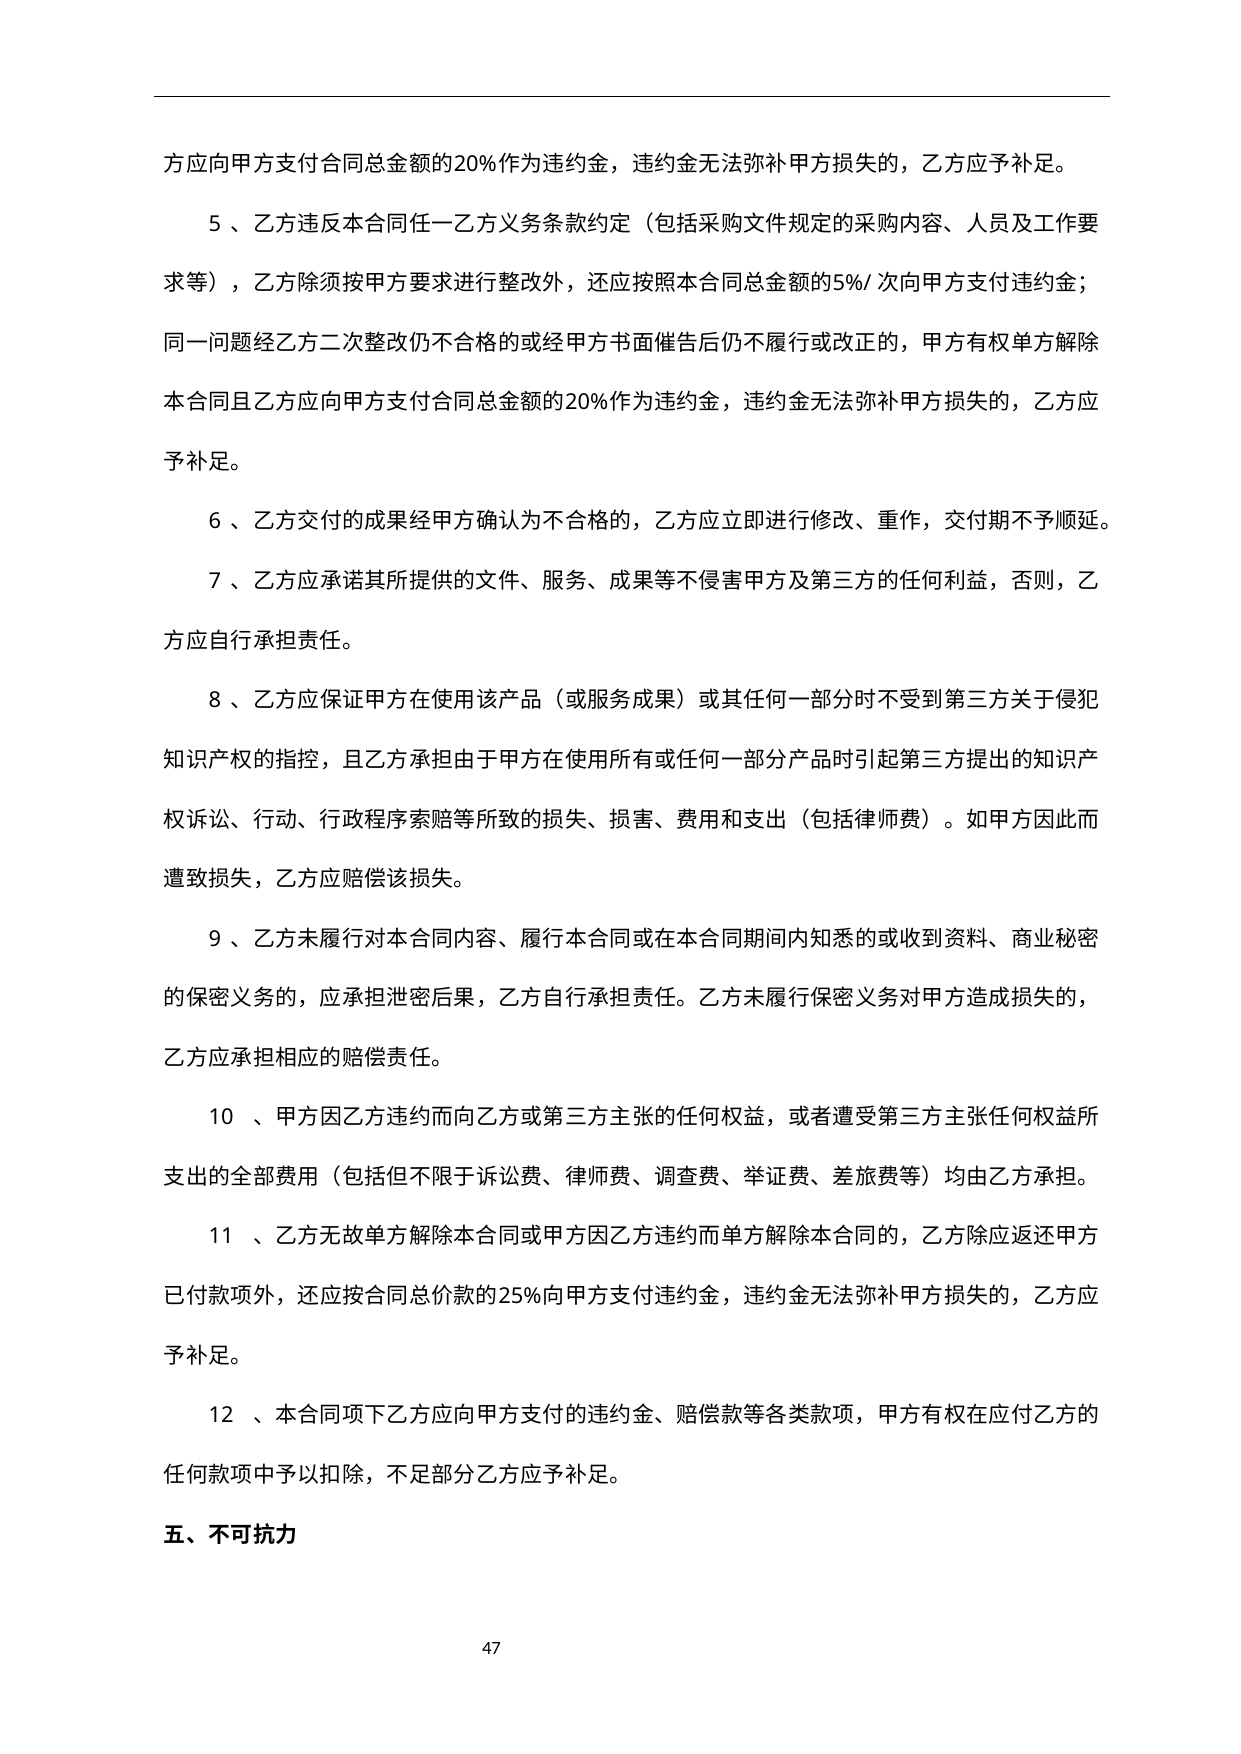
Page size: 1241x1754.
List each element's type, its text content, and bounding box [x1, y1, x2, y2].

text 五、不可抗力 [164, 1503, 1100, 1562]
text 10、甲方因乙方违约而向乙方或第三方主张的任何权益，或者遭受第三方主张任何权益所支出的全部费用（包括但不限于诉讼费、律师费、调查费、举证费、差旅费等）均由乙方承担。 [164, 1086, 1100, 1205]
text 12、本合同项下乙方应向甲方支付的违约金、赔偿款等各类款项，甲方有权在应付乙方的任何款项中予以扣除，不足部分乙方应予补足。 [164, 1383, 1100, 1503]
text 6、乙方交付的成果经甲方确认为不合格的，乙方应立即进行修改、重作，交付期不予顺延。 [164, 490, 1100, 549]
text 9、乙方未履行对本合同内容、履行本合同或在本合同期间内知悉的或收到资料、商业秘密的保密义务的，应承担泄密后果，乙方自行承担责任。乙方未履行保密义务对甲方造成损失的，乙方应承担相应的赔偿责任。 [164, 907, 1100, 1086]
text 5、乙方违反本合同任一乙方义务条款约定（包括采购文件规定的采购内容、人员及工作要求等），乙方除须按甲方要求进行整改外，还应按照本合同总金额的5%/次向甲方支付违约金；同一问题经乙方二次整改仍不合格的或经甲方书面催告后仍不履行或改正的，甲方有权单方解除本合同且乙方应向甲方支付合同总金额的20%作为违约金，违约金无法弥补甲方损失的，乙方应予补足。 [164, 192, 1100, 490]
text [164, 132, 1100, 192]
text 11、乙方无故单方解除本合同或甲方因乙方违约而单方解除本合同的，乙方除应返还甲方已付款项外，还应按合同总价款的25%向甲方支付违约金，违约金无法弥补甲方损失的，乙方应予补足。 [164, 1205, 1100, 1383]
text 7、乙方应承诺其所提供的文件、服务、成果等不侵害甲方及第三方的任何利益，否则，乙方应自行承担责任。 [164, 549, 1100, 668]
text 8、乙方应保证甲方在使用该产品（或服务成果）或其任何一部分时不受到第三方关于侵犯知识产权的指控，且乙方承担由于甲方在使用所有或任何一部分产品时引起第三方提出的知识产权诉讼、行动、行政程序索赔等所致的损失、损害、费用和支出（包括律师费）。如甲方因此而遭致损失，乙方应赔偿该损失。 [164, 668, 1100, 907]
